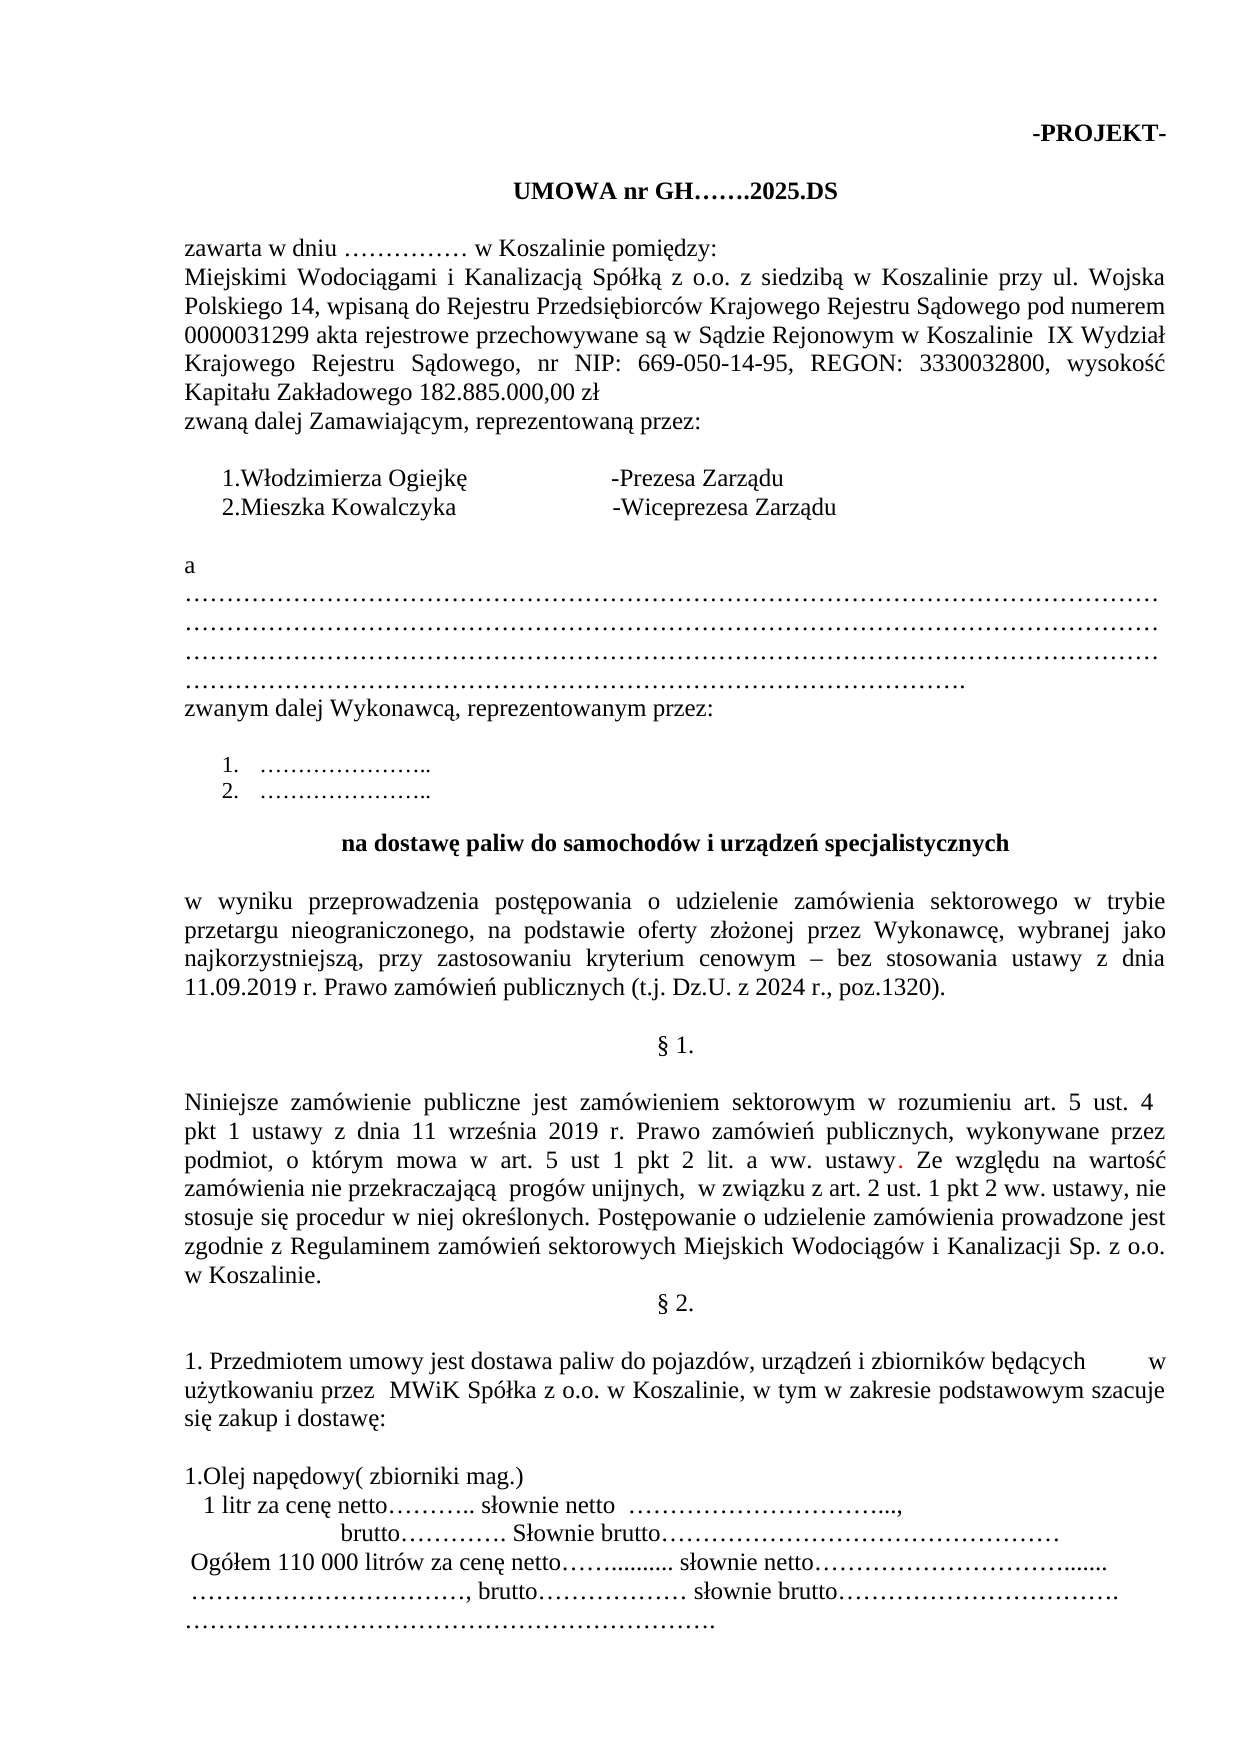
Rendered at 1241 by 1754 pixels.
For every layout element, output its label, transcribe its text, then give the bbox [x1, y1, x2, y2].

text UMOWA nr GH…….2025.DS [184, 176, 1167, 205]
text zwaną dalej Zamawiającym, reprezentowaną przez: [184, 406, 1167, 435]
text w wyniku przeprowadzenia postępowania o udzielenie zamówienia sektorowego w trybie przetargu nieograniczonego, na podstawie oferty złożonej przez Wykonawcę, wybranej jako najkorzystniejszą, przy zastosowaniu kryterium cenowym – bez stosowania ustawy z dnia 11.09.2019 r. Prawo zamówień publicznych (t.j. Dz.U. z 2024 r., poz.1320). [184, 857, 1167, 1001]
text zawarta w dniu …………… w Koszalinie pomiędzy: [184, 233, 1167, 262]
text 1. Przedmiotem umowy jest dostawa paliw do pojazdów, urządzeń i zbiorników będących w użytkowaniu przez MWiK Spółka z o.o. w Koszalinie, w tym w zakresie podstawowym szacuje się zakup i dostawę: [184, 1346, 1167, 1432]
text ………………………………………………………. [184, 1605, 1167, 1633]
text zwanym dalej Wykonawcą, reprezentowanym przez: [184, 693, 1167, 722]
text …………………………………………………………………………………………………………………………………………………………………………………………………………………………………………………………………………………………………………………………………………………………………………………………………………. [184, 578, 1167, 693]
text § 2. [184, 1288, 1167, 1317]
text -PROJEKT- [184, 118, 1167, 147]
text 1 litr za cenę netto……….. słownie netto …………………………..., [184, 1490, 1167, 1518]
text 1.Olej napędowy( zbiorniki mag.) [184, 1461, 1167, 1490]
text ……………………………, brutto……………… słownie brutto……………………………. [184, 1576, 1167, 1605]
text 1.Włodzimierza Ogiejkę -Prezesa Zarządu [184, 463, 1167, 492]
list ………………….. [222, 777, 1167, 804]
text Ogółem 110 000 litrów za cenę netto…….......... słownie netto…………………………....... [184, 1547, 1167, 1576]
text Niniejsze zamówienie publiczne jest zamówieniem sektorowym w rozumieniu art. 5 ust. 4 pkt 1 ustawy z dnia 11 września 2019 r. Prawo zamówień publicznych, wykonywane przez podmiot, o którym mowa w art. 5 ust 1 pkt 2 lit. a ww. ustawy. Ze względu na wartość zamówienia nie przekraczającą progów unijnych, w związku z art. 2 ust. 1 pkt 2 ww. ustawy, nie stosuje się procedur w niej określonych. Postępowanie o udzielenie zamówienia prowadzone jest zgodnie z Regulaminem zamówień sektorowych Miejskich Wodociągów i Kanalizacji Sp. z o.o. w Koszalinie. [184, 1087, 1167, 1288]
text Miejskimi Wodociągami i Kanalizacją Spółką z o.o. z siedzibą w Koszalinie przy ul. Wojska Polskiego 14, wpisaną do Rejestru Przedsiębiorców Krajowego Rejestru Sądowego pod numerem 0000031299 akta rejestrowe przechowywane są w Sądzie Rejonowym w Koszalinie IX Wydział Krajowego Rejestru Sądowego, nr NIP: 669-050-14-95, REGON: 3330032800, wysokość Kapitału Zakładowego 182.885.000,00 zł [184, 262, 1167, 406]
text na dostawę paliw do samochodów i urządzeń specjalistycznych [184, 828, 1167, 857]
text § 1. [184, 1030, 1167, 1058]
list ………………….. [222, 751, 1167, 777]
text brutto…………. Słownie brutto………………………………………… [184, 1518, 1167, 1547]
text a [184, 550, 1167, 578]
text 2.Mieszka Kowalczyka -Wiceprezesa Zarządu [184, 492, 1167, 521]
